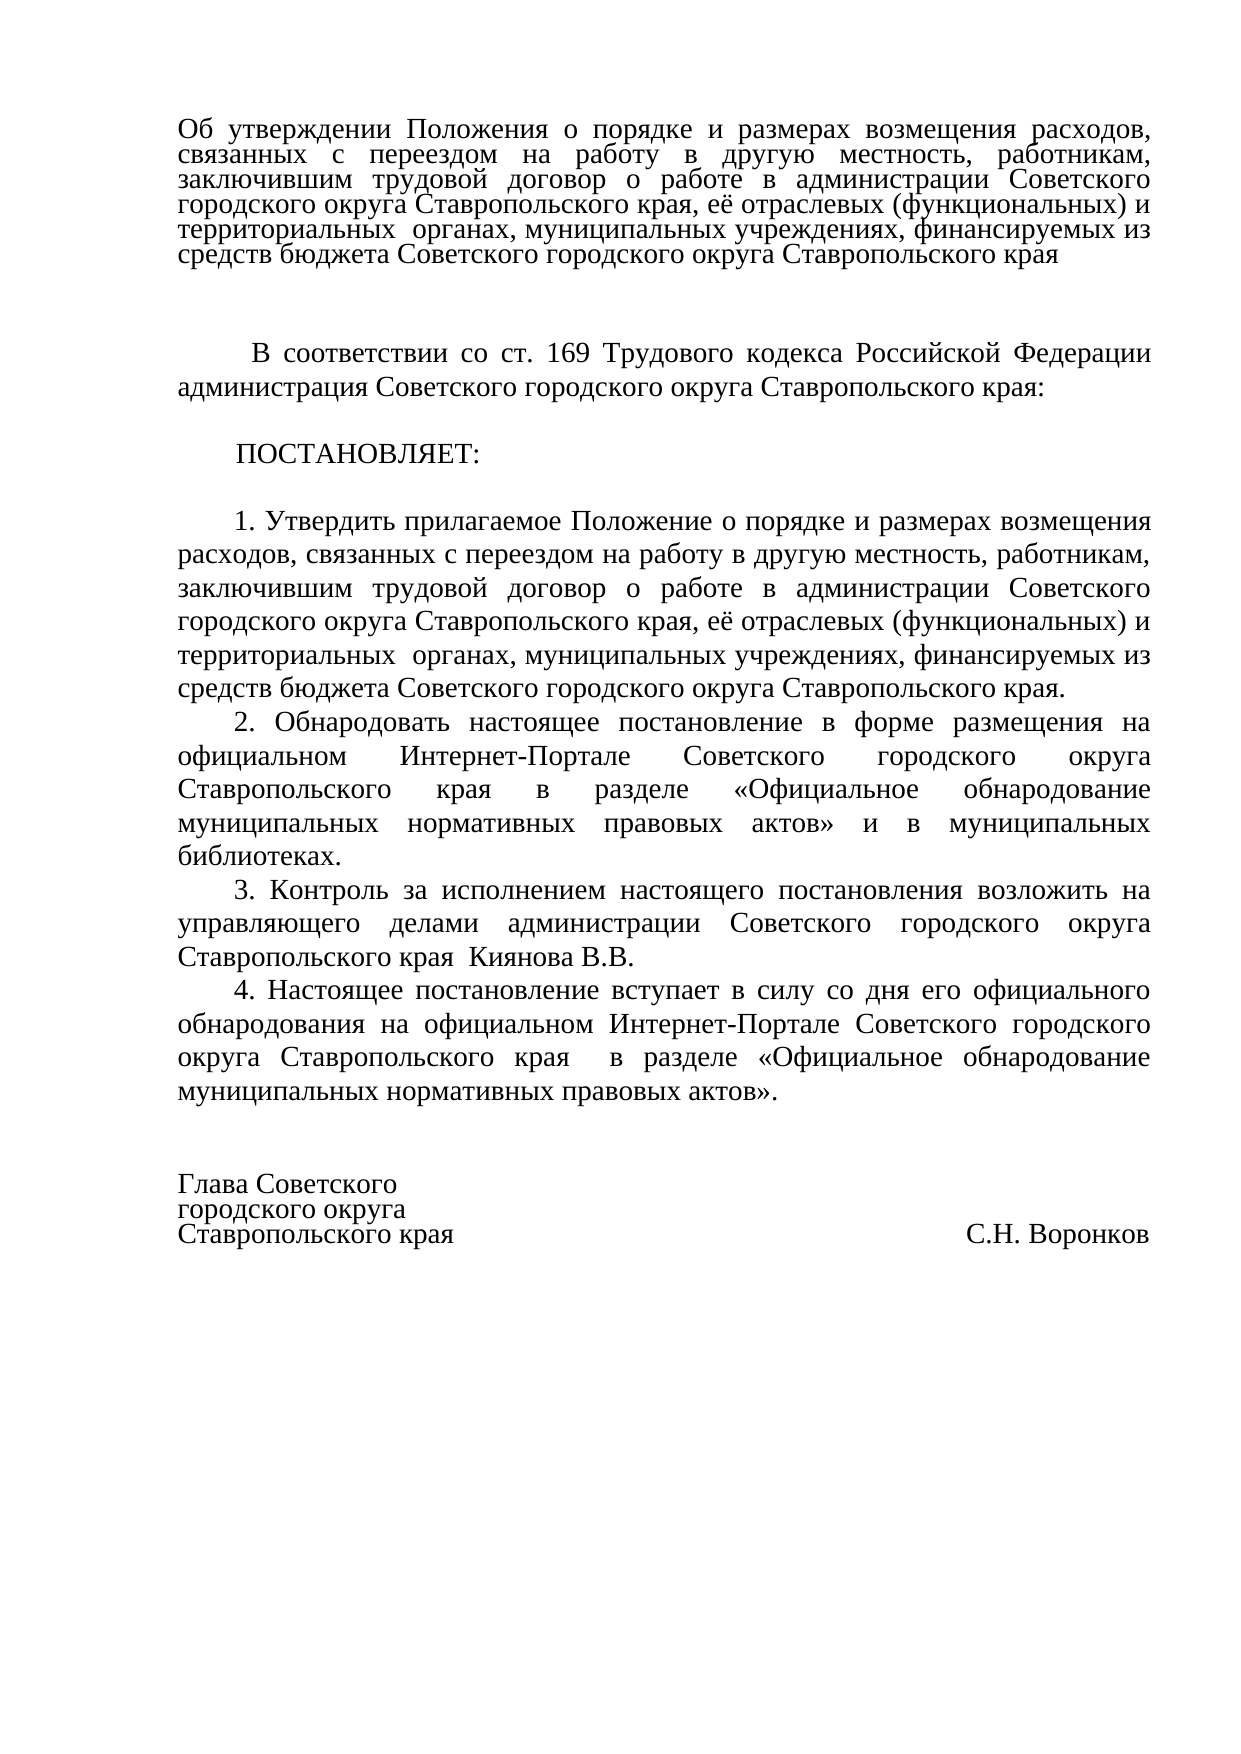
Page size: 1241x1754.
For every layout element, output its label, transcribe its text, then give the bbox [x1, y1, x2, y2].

text В соответствии со ст. 169 Трудового кодекса Российской Федерации администрация Советского городского округа Ставропольского края: [177, 335, 1152, 402]
text 4. Настоящее постановление вступает в силу со дня его официального обнародования на официальном Интернет-Портале Советского городского округа Ставропольского края в разделе «Официальное обнародование муниципальных нормативных правовых актов». [177, 972, 1152, 1107]
text ПОСТАНОВЛЯЕТ: [177, 436, 1152, 469]
text Глава Советского [177, 1174, 1152, 1199]
text 1. Утвердить прилагаемое Положение о порядке и размерах возмещения расходов, связанных с переездом на работу в другую местность, работникам, заключившим трудовой договор о работе в администрации Советского городского округа Ставропольского края, её отраслевых (функциональных) и территориальных органах, муниципальных учреждениях, финансируемых из средств бюджета Советского городского округа Ставропольского края. [177, 503, 1152, 704]
text Об утверждении Положения о порядке и размерах возмещения расходов, связанных с переездом на работу в другую местность, работникам, заключившим трудовой договор о работе в администрации Советского городского округа Ставропольского края, её отраслевых (функциональных) и территориальных органах, муниципальных учреждениях, финансируемых из средств бюджета Советского городского округа Ставропольского края [177, 118, 1152, 268]
text Ставропольского края С.Н. Воронков [177, 1224, 1152, 1249]
text 2. Обнародовать настоящее постановление в форме размещения на официальном Интернет-Портале Советского городского округа Ставропольского края в разделе «Официальное обнародование муниципальных нормативных правовых актов» и в муниципальных библиотеках. [177, 704, 1152, 872]
text городского округа [177, 1199, 1152, 1224]
text 3. Контроль за исполнением настоящего постановления возложить на управляющего делами администрации Советского городского округа Ставропольского края Киянова В.В. [177, 872, 1152, 972]
